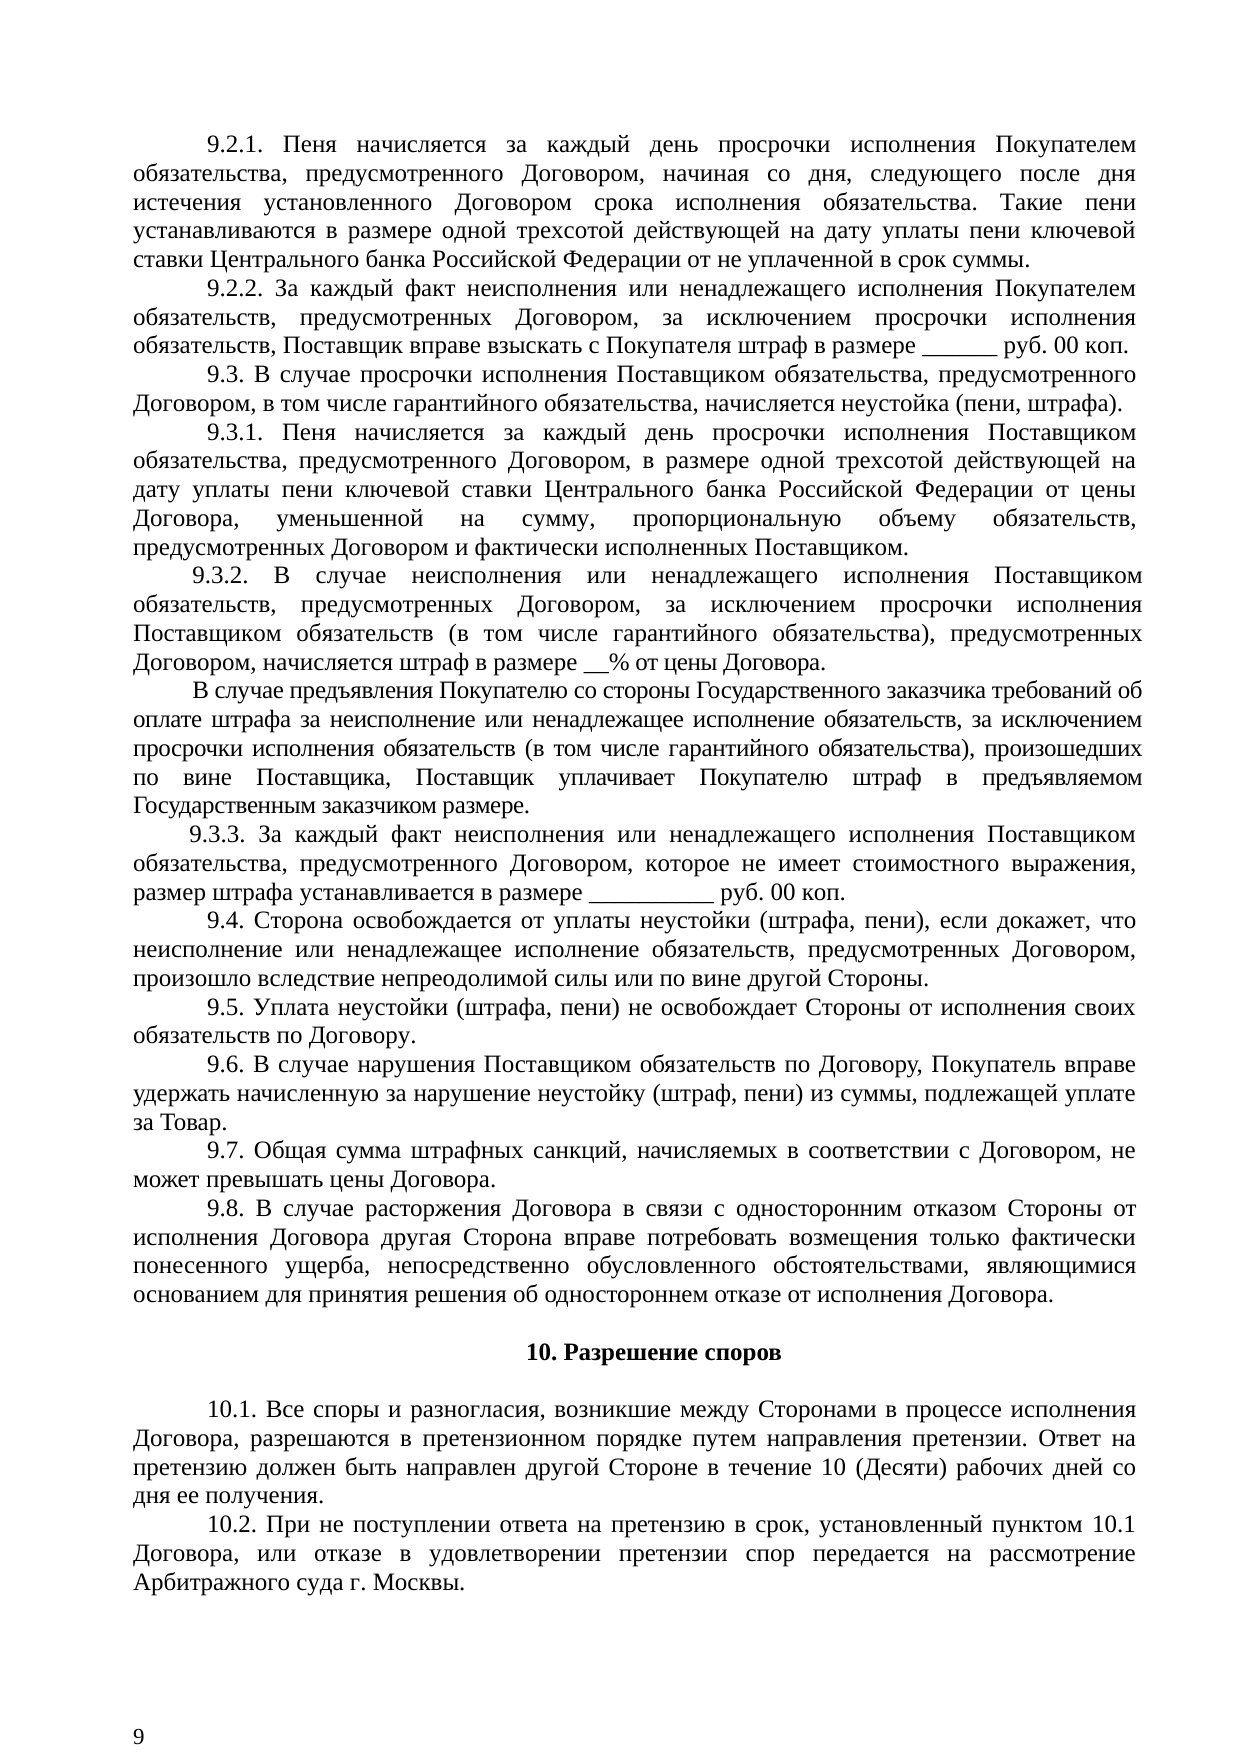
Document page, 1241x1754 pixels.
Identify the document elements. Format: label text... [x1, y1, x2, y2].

text 9.2.2. За каждый факт неисполнения или ненадлежащего исполнения Покупателем обязательств, предусмотренных Договором, за исключением просрочки исполнения обязательств, Поставщик вправе взыскать с Покупателя штраф в размере ______ руб. 00 коп. [133, 273, 1137, 359]
text 9.3. В случае просрочки исполнения Поставщиком обязательства, предусмотренного Договором, в том числе гарантийного обязательства, начисляется неустойка (пени, штрафа). [133, 359, 1137, 417]
text 9.8. В случае расторжения Договора в связи с односторонним отказом Стороны от исполнения Договора другая Сторона вправе потребовать возмещения только фактически понесенного ущерба, непосредственно обусловленного обстоятельствами, являющимися основанием для принятия решения об одностороннем отказе от исполнения Договора. [133, 1193, 1137, 1308]
text 10.1. Все споры и разногласия, возникшие между Сторонами в процессе исполнения Договора, разрешаются в претензионном порядке путем направления претензии. Ответ на претензию должен быть направлен другой Стороне в течение 10 (Десяти) рабочих дней со дня ее получения. [133, 1394, 1137, 1509]
text В случае предъявления Покупателю со стороны Государственного заказчика требований об оплате штрафа за неисполнение или ненадлежащее исполнение обязательств, за исключением просрочки исполнения обязательств (в том числе гарантийного обязательства), произошедших по вине Поставщика, Поставщик уплачивает Покупателю штраф в предъявляемом Государственным заказчиком размере. [133, 675, 1143, 819]
text 9.6. В случае нарушения Поставщиком обязательств по Договору, Покупатель вправе удержать начисленную за нарушение неустойку (штраф, пени) из суммы, подлежащей уплате за Товар. [133, 1049, 1137, 1135]
text 9.4. Сторона освобождается от уплаты неустойки (штрафа, пени), если докажет, что неисполнение или ненадлежащее исполнение обязательств, предусмотренных Договором, произошло вследствие непреодолимой силы или по вине другой Стороны. [133, 905, 1137, 992]
text 9.3.3. За каждый факт неисполнения или ненадлежащего исполнения Поставщиком обязательства, предусмотренного Договором, которое не имеет стоимостного выражения, размер штрафа устанавливается в размере __________ руб. 00 коп. [133, 819, 1137, 905]
text 10.2. При не поступлении ответа на претензию в срок, установленный пунктом 10.1 Договора, или отказе в удовлетворении претензии спор передается на рассмотрение Арбитражного суда г. Москвы. [133, 1509, 1137, 1595]
text 9.7. Общая сумма штрафных санкций, начисляемых в соответствии с Договором, не может превышать цены Договора. [133, 1135, 1137, 1193]
text 9.3.1. Пеня начисляется за каждый день просрочки исполнения Поставщиком обязательства, предусмотренного Договором, в размере одной трехсотой действующей на дату уплаты пени ключевой ставки Центрального банка Российской Федерации от цены Договора, уменьшенной на сумму, пропорциональную объему обязательств, предусмотренных Договором и фактически исполненных Поставщиком. [133, 417, 1137, 560]
list Разрешение споров [170, 1337, 1137, 1365]
text 9.5. Уплата неустойки (штрафа, пени) не освобождает Стороны от исполнения своих обязательств по Договору. [133, 992, 1137, 1049]
text 9.2.1. Пеня начисляется за каждый день просрочки исполнения Покупателем обязательства, предусмотренного Договором, начиная со дня, следующего после дня истечения установленного Договором срока исполнения обязательства. Такие пени устанавливаются в размере одной трехсотой действующей на дату уплаты пени ключевой ставки Центрального банка Российской Федерации от не уплаченной в срок суммы. [133, 129, 1137, 273]
text 9.3.2. В случае неисполнения или ненадлежащего исполнения Поставщиком обязательств, предусмотренных Договором, за исключением просрочки исполнения Поставщиком обязательств (в том числе гарантийного обязательства), предусмотренных Договором, начисляется штраф в размере __% от цены Договора. [133, 560, 1143, 675]
